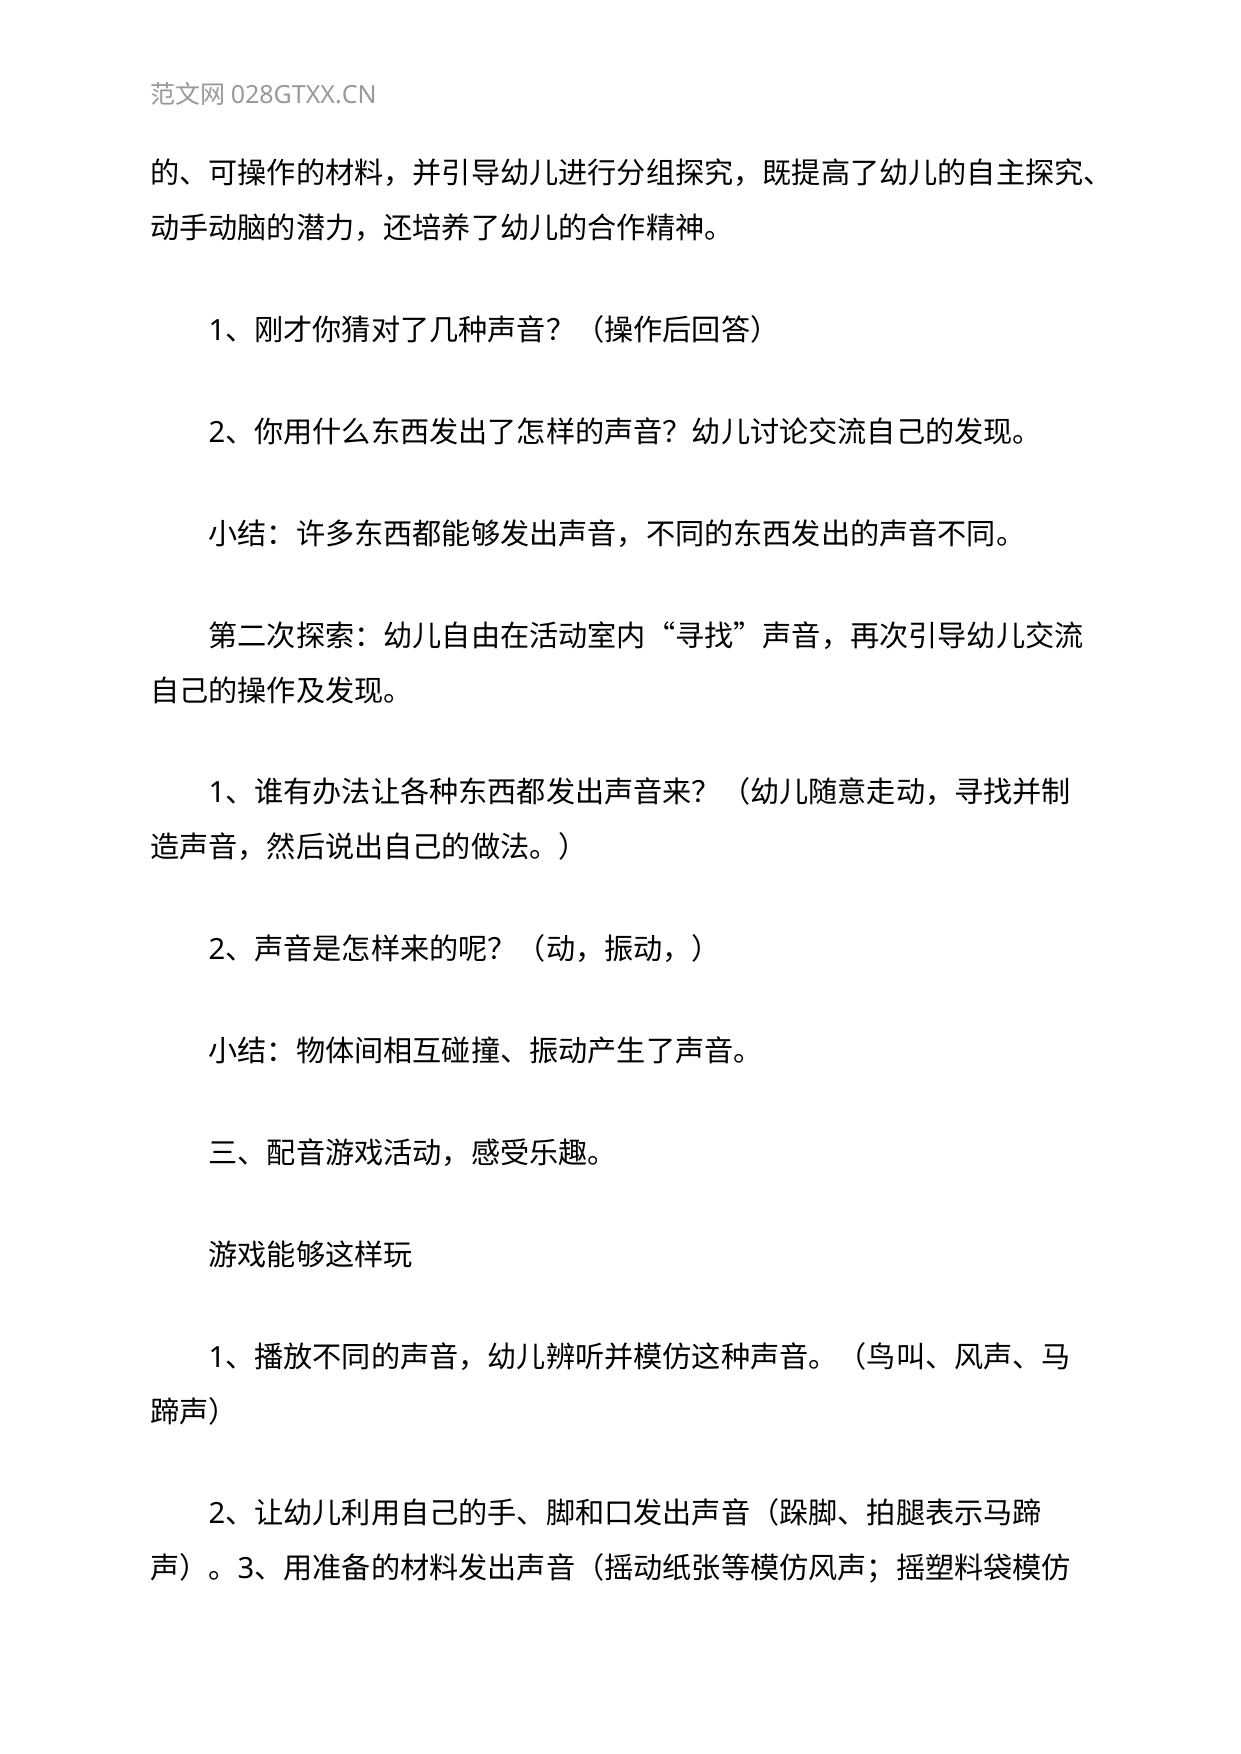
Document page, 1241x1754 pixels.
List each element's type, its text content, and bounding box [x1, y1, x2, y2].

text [150, 150, 1090, 247]
text 三、配音游戏活动，感受乐趣。 [150, 1129, 1090, 1172]
text 游戏能够这样玩 [150, 1231, 1090, 1274]
text 1、谁有办法让各种东西都发出声音来？（幼儿随意走动，寻找并制造声音，然后说出自己的做法。） [150, 769, 1090, 866]
text 小结：物体间相互碰撞、振动产生了声音。 [150, 1028, 1090, 1070]
text 第二次探索：幼儿自由在活动室内“寻找”声音，再次引导幼儿交流自己的操作及发现。 [150, 612, 1090, 709]
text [150, 1490, 1090, 1587]
text 2、声音是怎样来的呢？（动，振动，） [150, 926, 1090, 968]
text 小结：许多东西都能够发出声音，不同的东西发出的声音不同。 [150, 511, 1090, 553]
text 2、你用什么东西发出了怎样的声音？幼儿讨论交流自己的发现。 [150, 409, 1090, 451]
text 1、刚才你猜对了几种声音？（操作后回答） [150, 307, 1090, 349]
text 1、播放不同的声音，幼儿辨听并模仿这种声音。（鸟叫、风声、马蹄声） [150, 1333, 1090, 1430]
